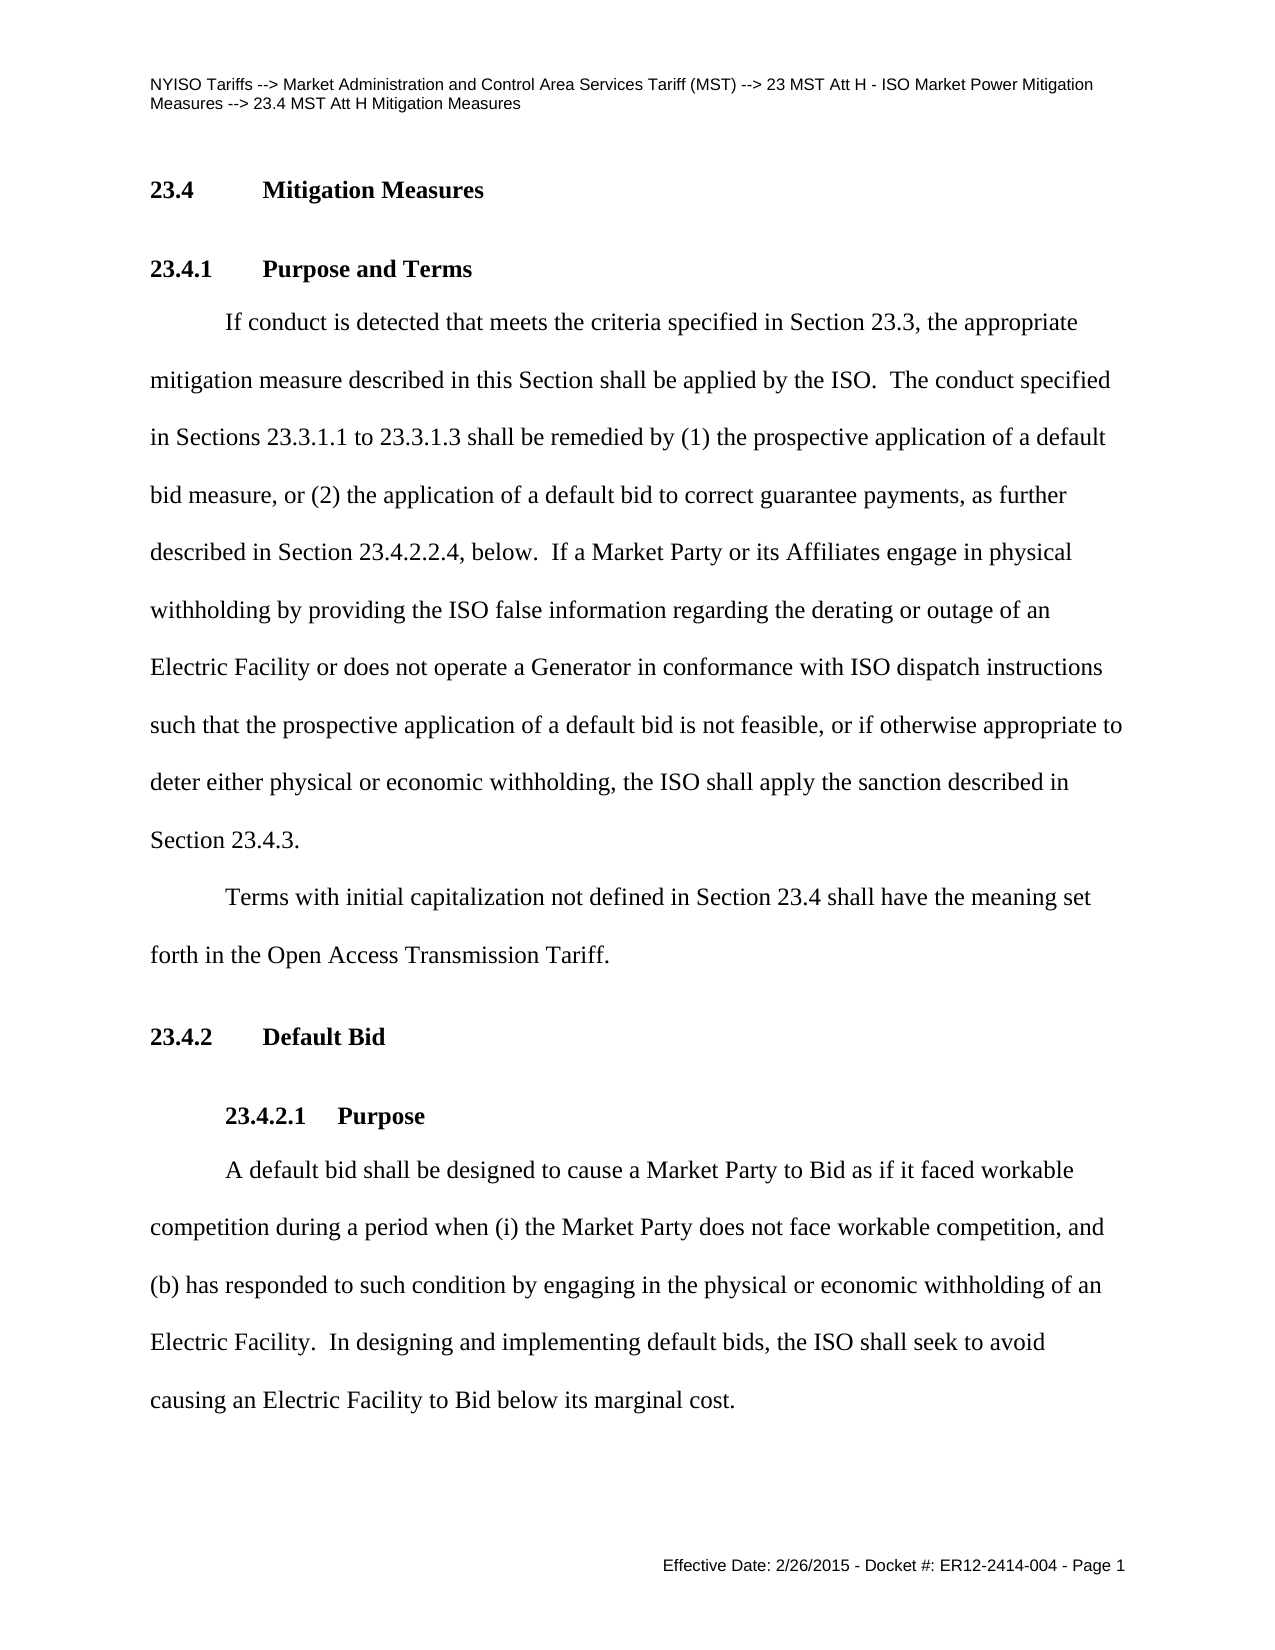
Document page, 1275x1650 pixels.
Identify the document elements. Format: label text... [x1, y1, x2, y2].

text If conduct is detected that meets the criteria specified in Section 23.3, the appropriate mitigation measure described in this Section shall be applied by the ISO. The conduct specified in Sections 23.3.1.1 to 23.3.1.3 shall be remedied by (1) the prospective application of a default bid measure, or (2) the application of a default bid to correct guarantee payments, as further described in Section 23.4.2.2.4, below. If a Market Party or its Affiliates engage in physical withholding by providing the ISO false information regarding the derating or outage of an Electric Facility or does not operate a Generator in conformance with ISO dispatch instructions such that the prospective application of a default bid is not feasible, or if otherwise appropriate to deter either physical or economic withholding, the ISO shall apply the sanction described in Section 23.4.3. [150, 307, 1125, 854]
text Terms with initial capitalization not defined in Section 23.4 shall have the meaning set forth in the Open Access Transmission Tariff. [150, 882, 1125, 969]
subtitle 23.4.2.1 Purpose [225, 1101, 1125, 1130]
text A default bid shall be designed to cause a Market Party to Bid as if it faced workable competition during a period when (i) the Market Party does not face workable competition, and (b) has responded to such condition by engaging in the physical or economic withholding of an Electric Facility. In designing and implementing default bids, the ISO shall seek to avoid causing an Electric Facility to Bid below its marginal cost. [150, 1155, 1125, 1414]
subtitle 23.4.1 Purpose and Terms [150, 254, 1059, 282]
subtitle 23.4.2 Default Bid [150, 1022, 1059, 1051]
subtitle 23.4 Mitigation Measures [150, 175, 1123, 204]
